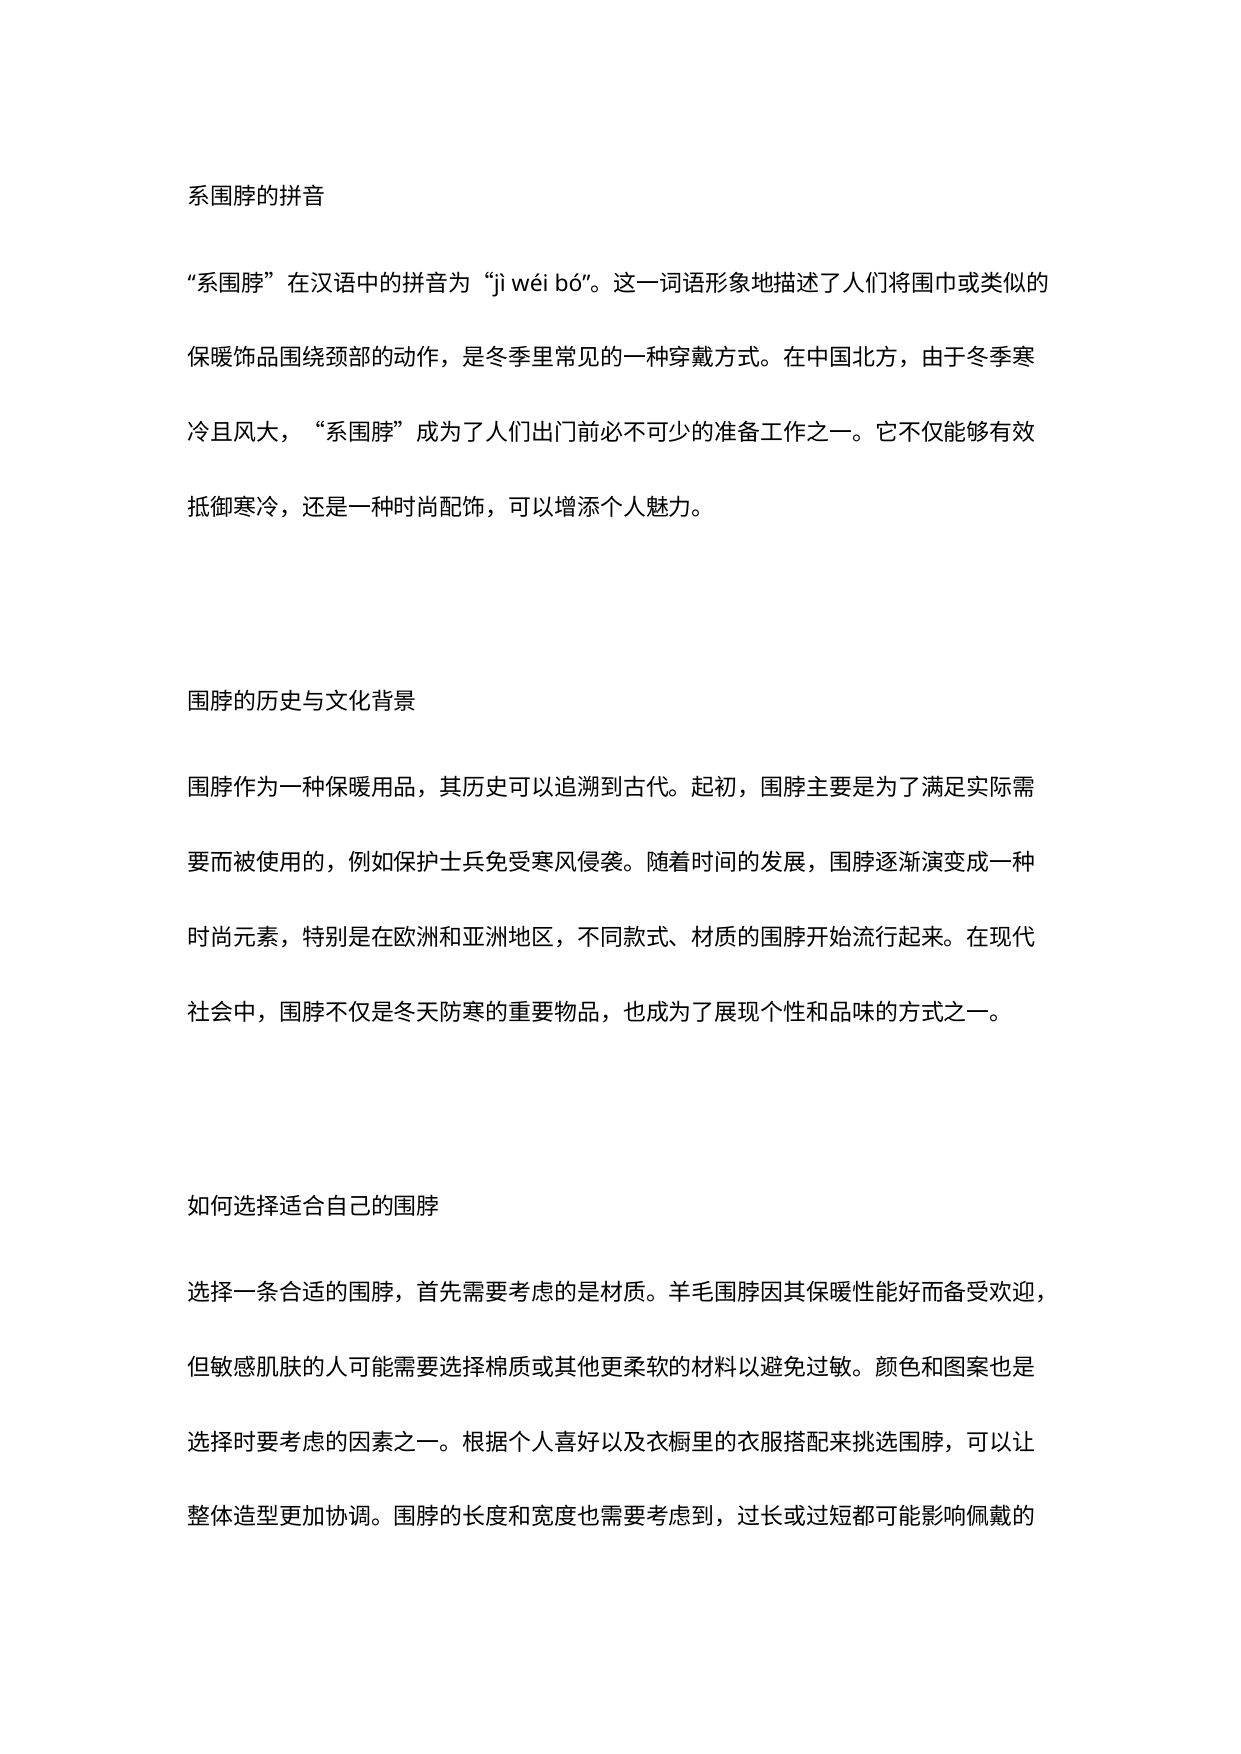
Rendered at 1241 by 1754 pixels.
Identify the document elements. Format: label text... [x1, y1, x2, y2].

text 围脖的历史与文化背景 [187, 667, 1053, 732]
text 系围脖的拼音 [187, 162, 1053, 227]
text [187, 1258, 1053, 1547]
text 如何选择适合自己的围脖 [187, 1172, 1053, 1237]
text 围脖作为一种保暖用品，其历史可以追溯到古代。起初，围脖主要是为了满足实际需要而被使用的，例如保护士兵免受寒风侵袭。随着时间的发展，围脖逐渐演变成一种时尚元素，特别是在欧洲和亚洲地区，不同款式、材质的围脖开始流行起来。在现代社会中，围脖不仅是冬天防寒的重要物品，也成为了展现个性和品味的方式之一。 [187, 753, 1053, 1042]
text “系围脖”在汉语中的拼音为“jì wéi bó”。这一词语形象地描述了人们将围巾或类似的保暖饰品围绕颈部的动作，是冬季里常见的一种穿戴方式。在中国北方，由于冬季寒冷且风大，“系围脖”成为了人们出门前必不可少的准备工作之一。它不仅能够有效抵御寒冷，还是一种时尚配饰，可以增添个人魅力。 [187, 248, 1053, 538]
